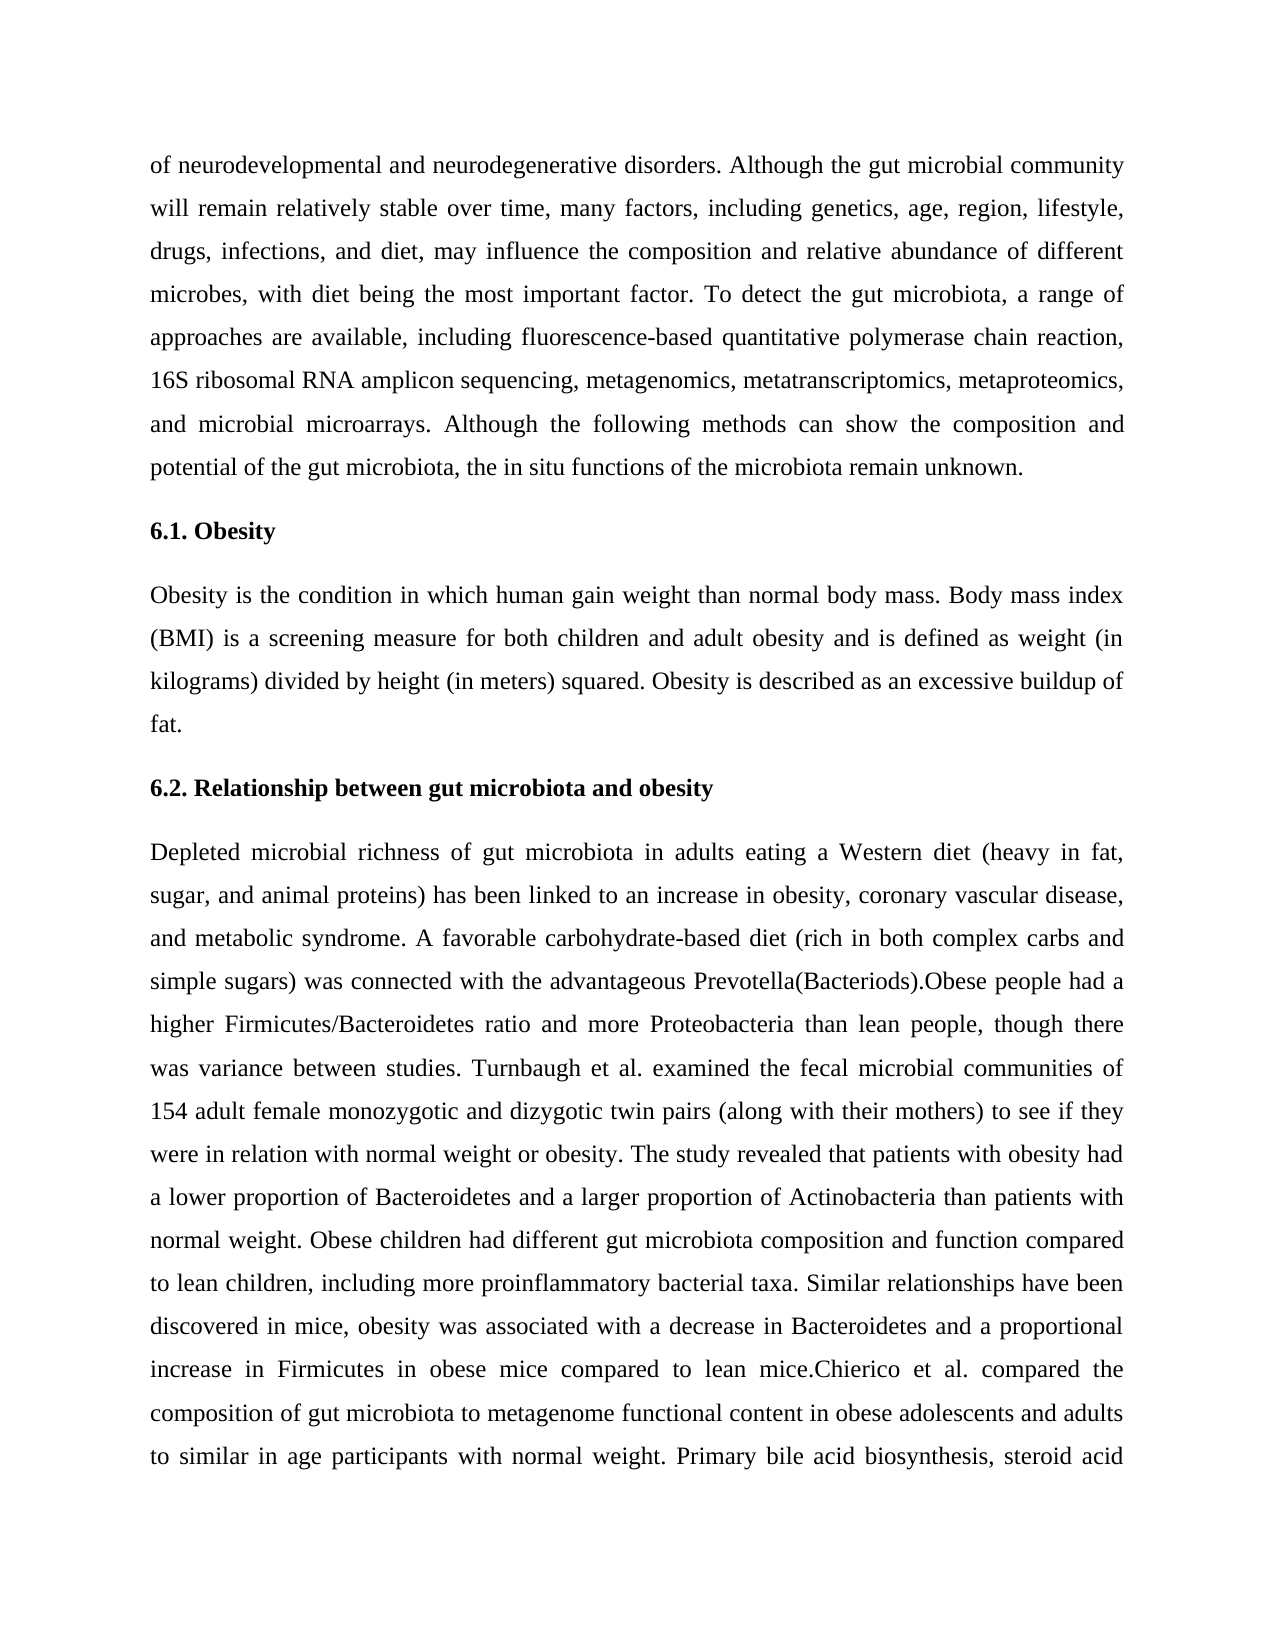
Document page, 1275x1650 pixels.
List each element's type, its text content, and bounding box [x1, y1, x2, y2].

text Obesity is the condition in which human gain weight than normal body mass. Body mass index (BMI) is a screening measure for both children and adult obesity and is defined as weight (in kilograms) divided by height (in meters) squared. Obesity is described as an excessive buildup of fat. [150, 580, 1125, 738]
text 6.1. Obesity [150, 516, 1125, 544]
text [150, 150, 1125, 481]
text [150, 837, 1125, 1469]
text 6.2. Relationship between gut microbiota and obesity [150, 773, 1125, 802]
